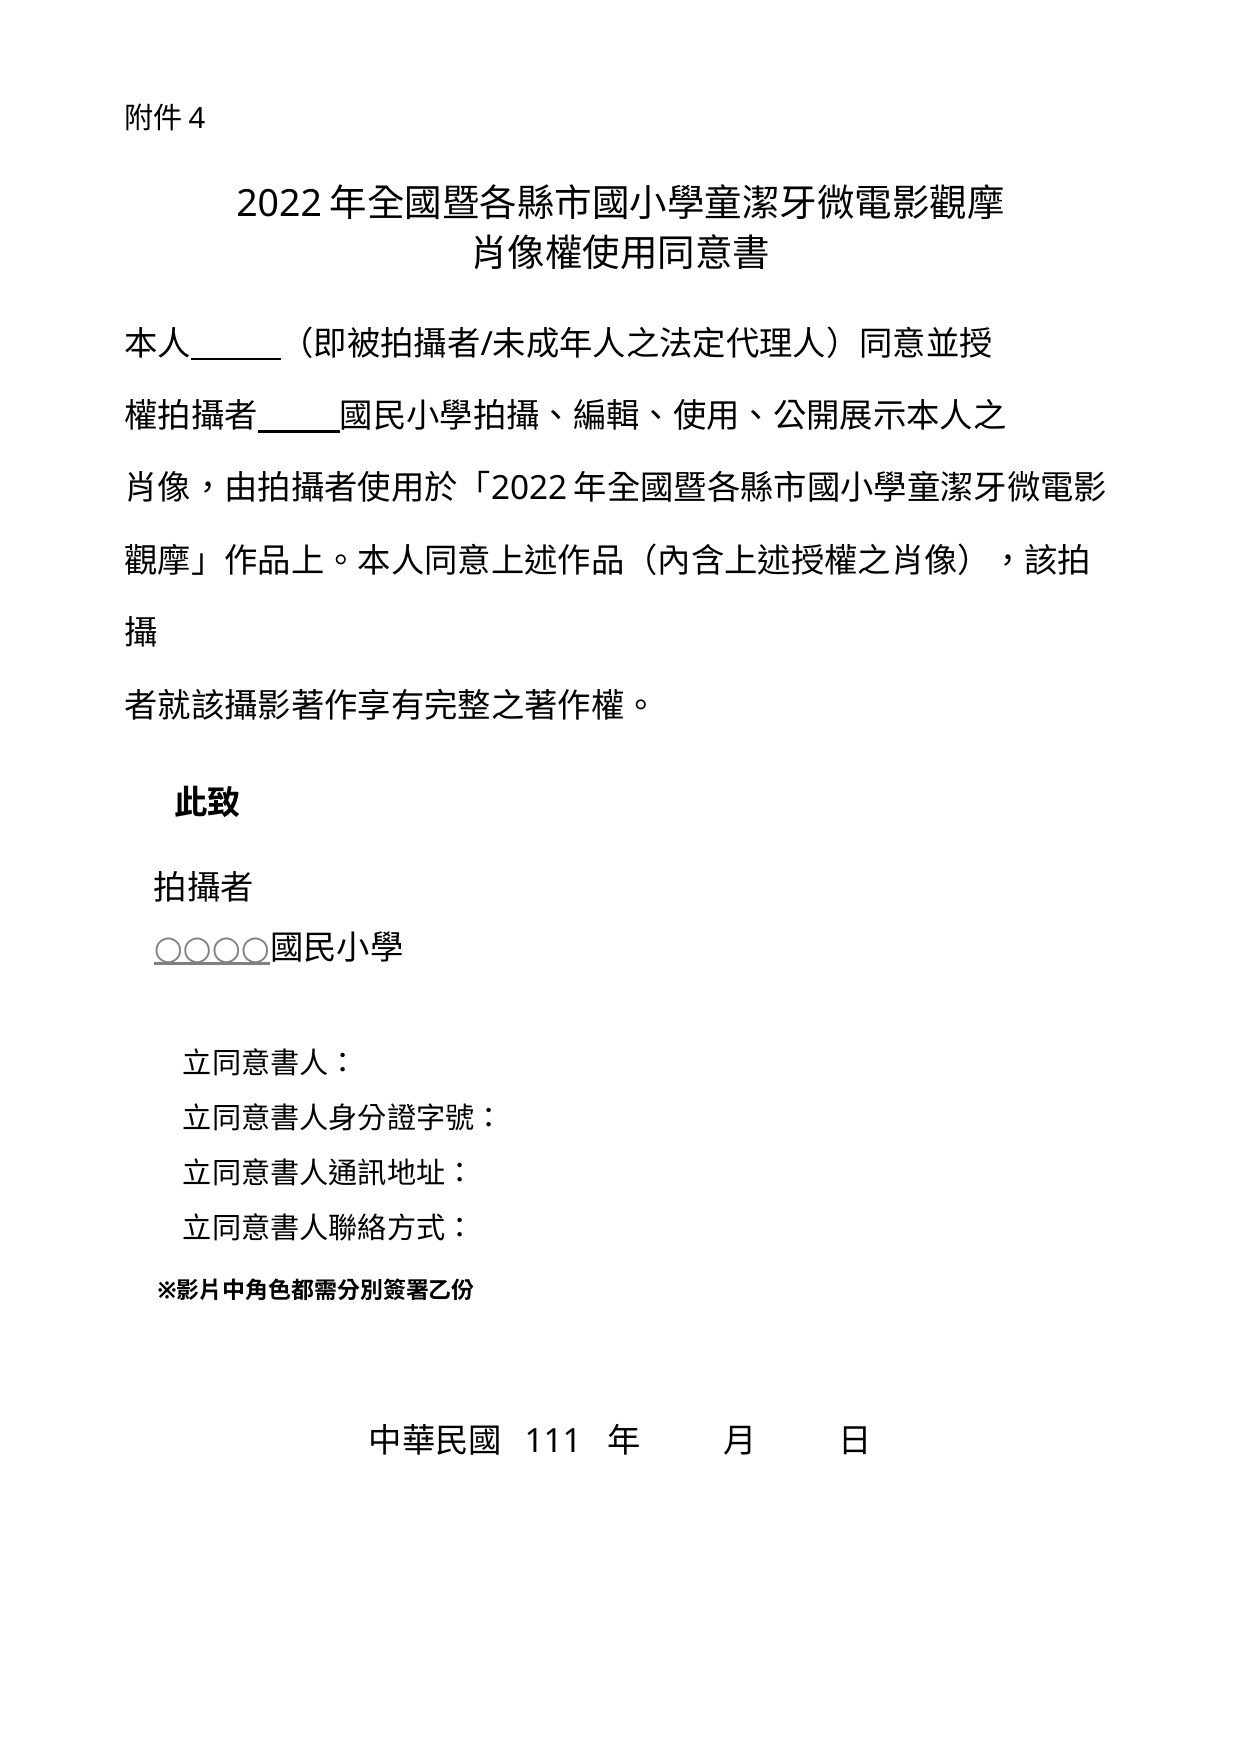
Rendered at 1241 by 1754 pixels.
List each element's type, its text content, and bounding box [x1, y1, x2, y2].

text 中華民國 111 年 月 日 [124, 1414, 1116, 1463]
text 觀摩」作品上。本人同意上述作品（內含上述授權之肖像），該拍攝 [124, 534, 1116, 654]
list 立同意書人通訊地址： [153, 1149, 1116, 1192]
list 立同意書人聯絡方式： [153, 1204, 1116, 1247]
list 拍攝者 [153, 860, 1116, 909]
list 此致 [174, 776, 1116, 824]
text 者就該攝影著作享有完整之著作權。 [124, 678, 1116, 727]
text 本人 （即被拍攝者/未成年人之法定代理人）同意並授 [124, 316, 1116, 365]
text 肖像，由拍攝者使用於「2022年全國暨各縣市國小學童潔牙微電影 [124, 461, 1116, 509]
list 立同意書人： [153, 1040, 1116, 1082]
list 立同意書人身分證字號： [153, 1095, 1116, 1137]
text ○○○○國民小學 [124, 921, 1116, 969]
text 權拍攝者 國民小學拍攝、編輯、使用、公開展示本人之 [124, 389, 1116, 437]
text 肖像權使用同意書 [124, 227, 1116, 277]
text 附件4 [124, 94, 999, 137]
text 2022年全國暨各縣市國小學童潔牙微電影觀摩 [124, 177, 1116, 227]
text ※影片中角色都需分別簽署乙份 [124, 1272, 1116, 1305]
